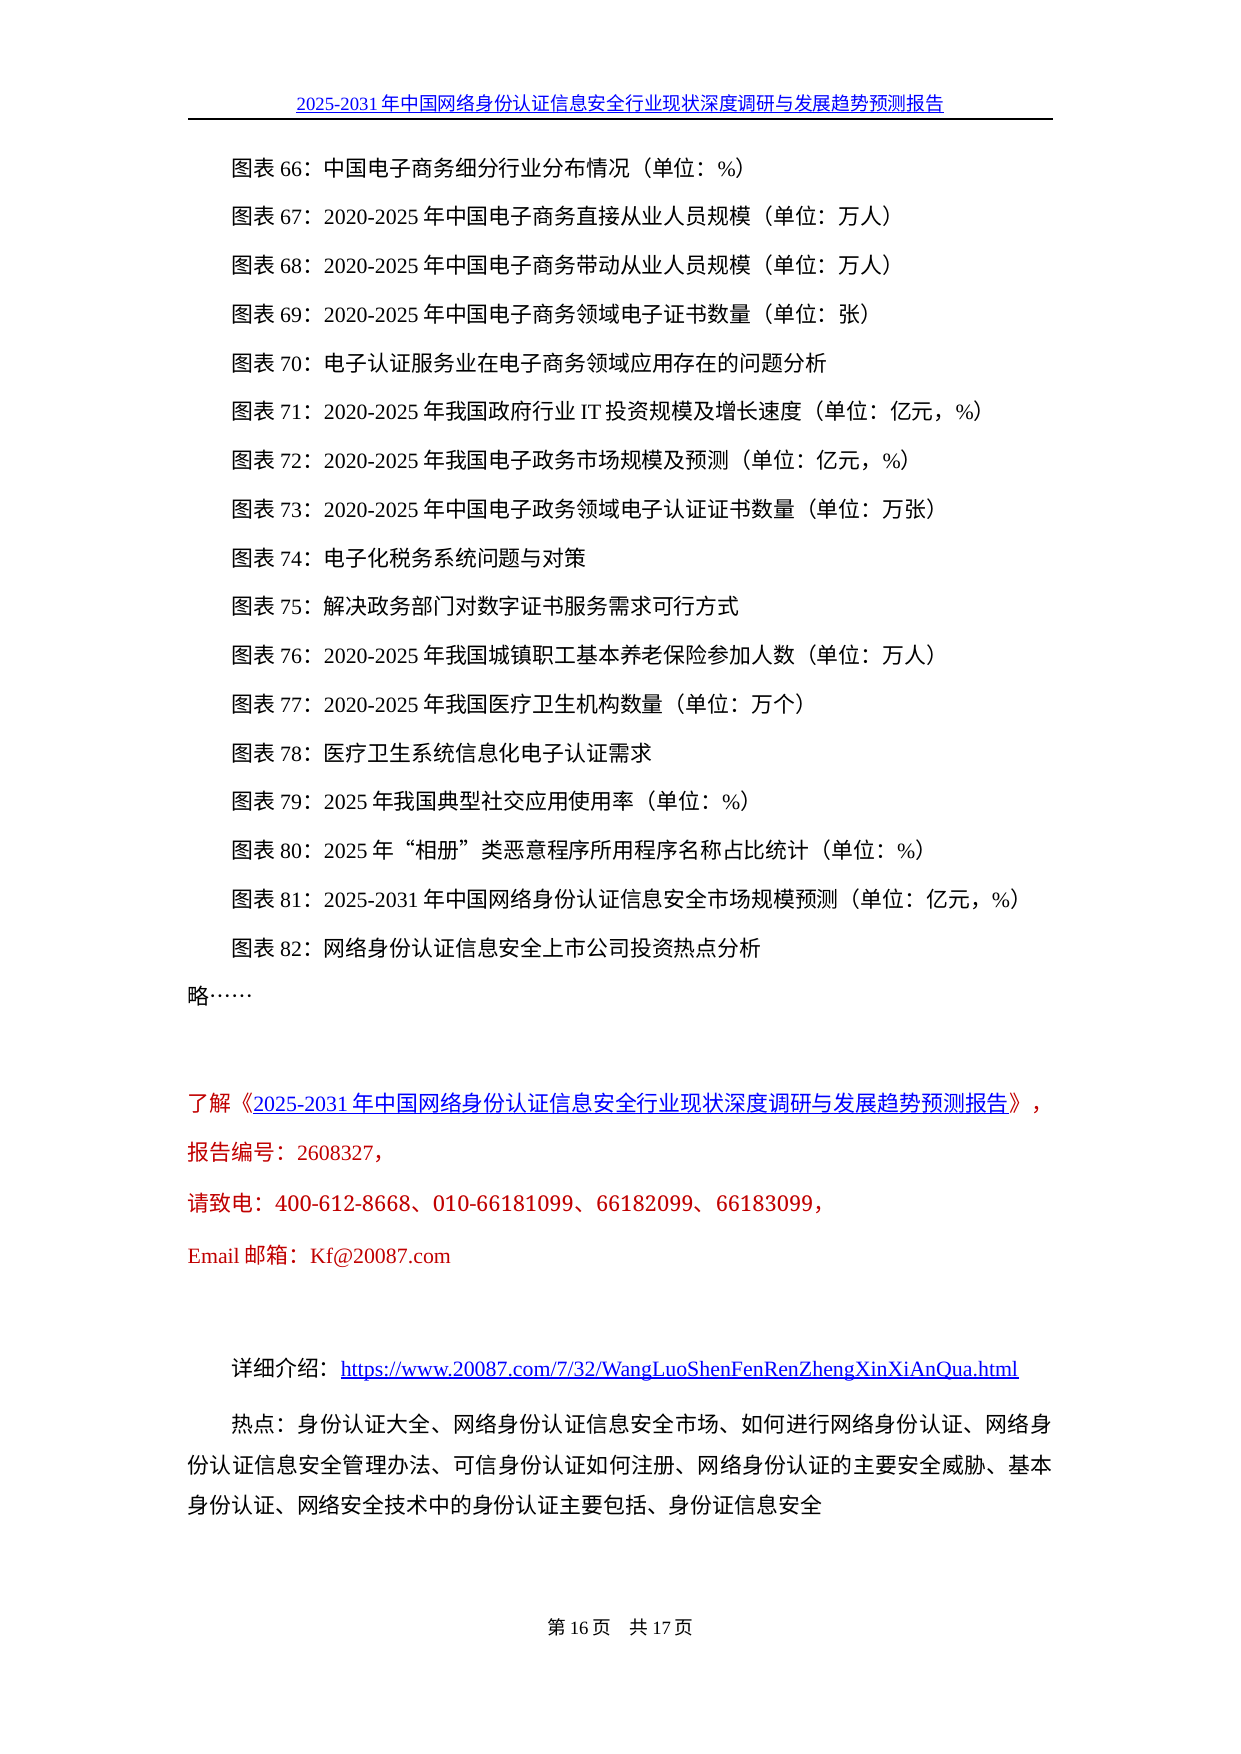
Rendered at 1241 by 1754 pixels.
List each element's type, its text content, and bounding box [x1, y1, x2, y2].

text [187, 150, 1053, 1011]
text 热点：身份认证大全、网络身份认证信息安全市场、如何进行网络身份认证、网络身份认证信息安全管理办法、可信身份认证如何注册、网络身份认证的主要安全威胁、基本身份认证、网络安全技术中的身份认证主要包括、身份证信息安全 [187, 1407, 1053, 1521]
text 详细介绍：https://www.20087.com/7/32/WangLuoShenFenRenZhengXinXiAnQua.html [187, 1350, 1053, 1383]
text 了解《2025-2031年中国网络身份认证信息安全行业现状深度调研与发展趋势预测报告》，报告编号：2608327， [187, 1085, 1053, 1167]
text Email邮箱：Kf@20087.com [187, 1237, 1053, 1270]
text 请致电：400-612-8668、010-66181099、66182099、66183099， [187, 1186, 1053, 1218]
